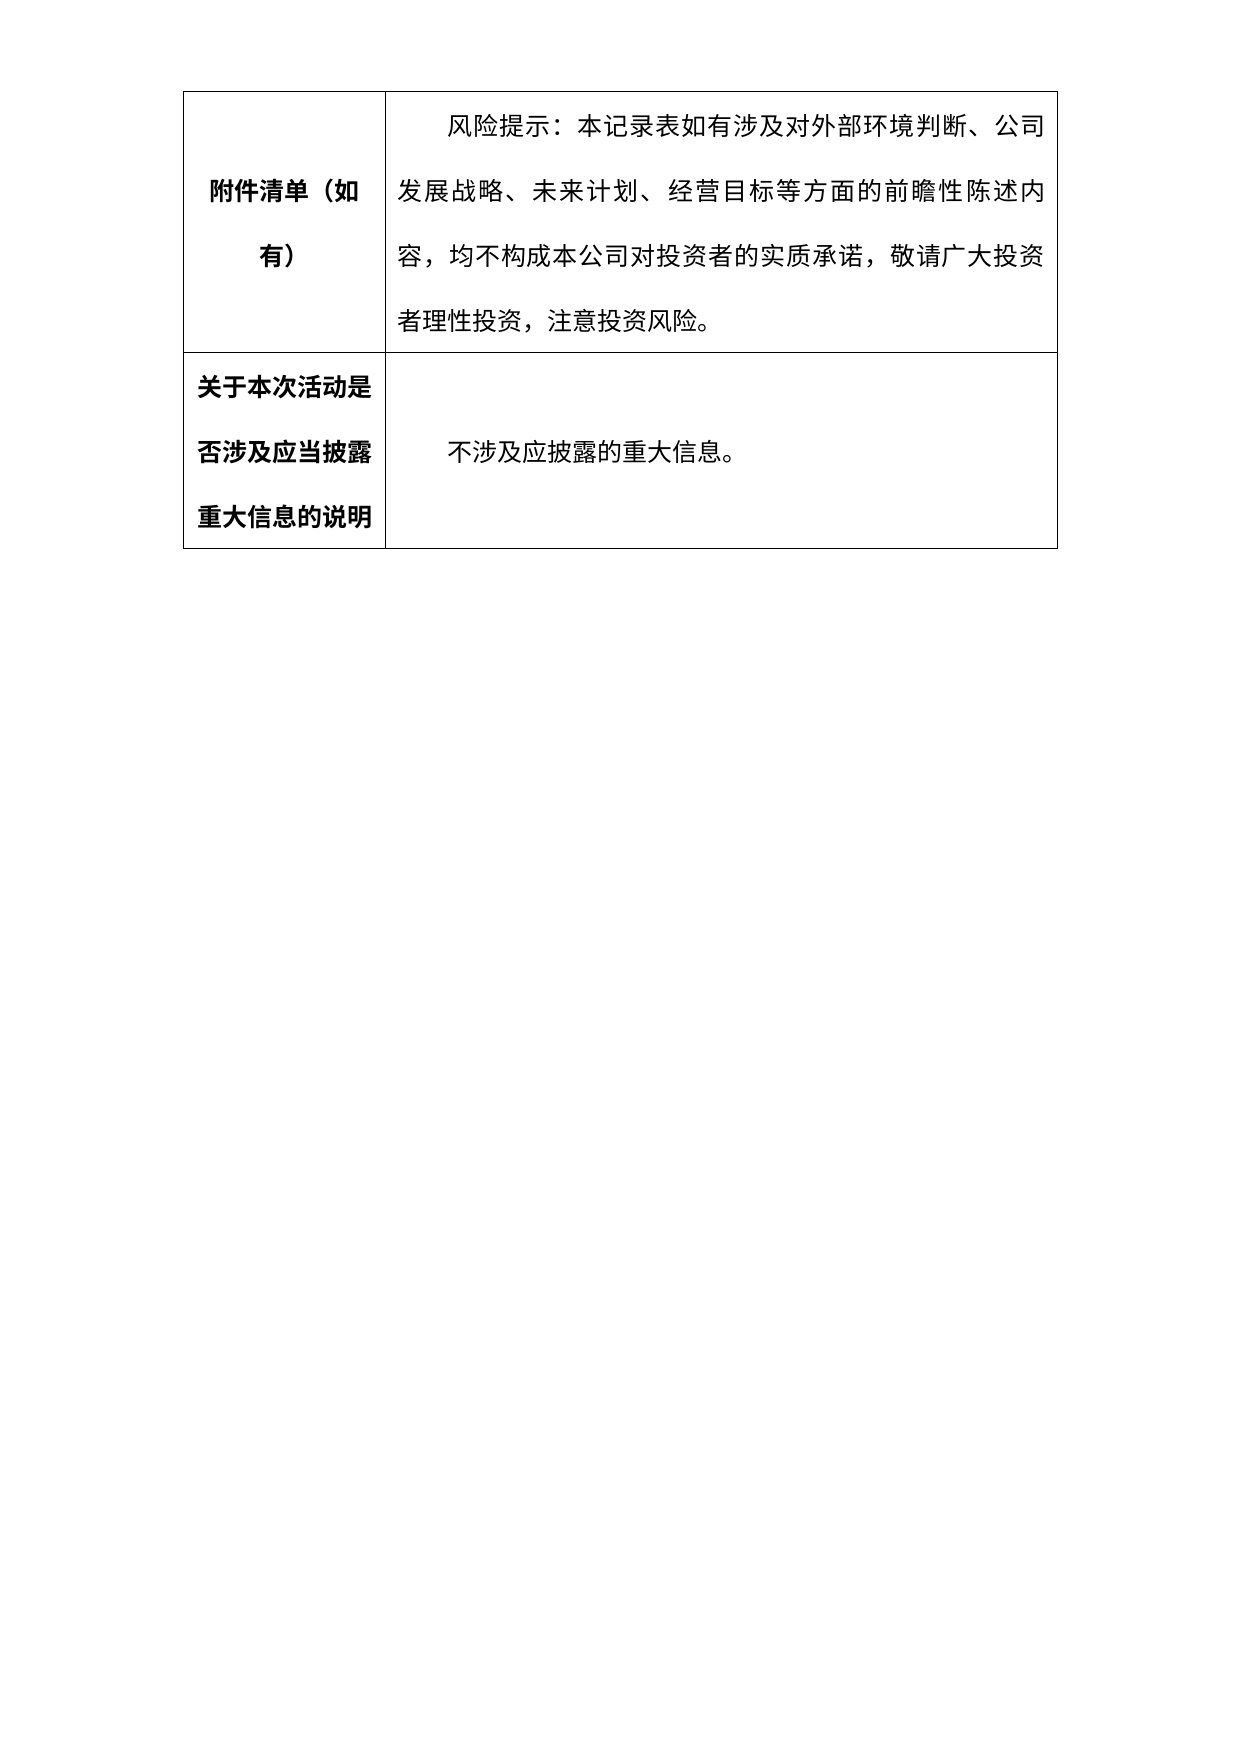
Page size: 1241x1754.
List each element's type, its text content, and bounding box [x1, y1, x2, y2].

table_cell 不涉及应披露的重大信息。 [386, 353, 1057, 548]
table_cell 风险提示：本记录表如有涉及对外部环境判断、公司发展战略、未来计划、经营目标等方面的前瞻性陈述内容，均不构成本公司对投资者的实质承诺，敬请广大投资者理性投资，注意投资风险。 [386, 92, 1057, 352]
table_cell 附件清单（如有） [184, 92, 385, 352]
table_cell 关于本次活动是否涉及应当披露重大信息的说明 [184, 353, 385, 548]
